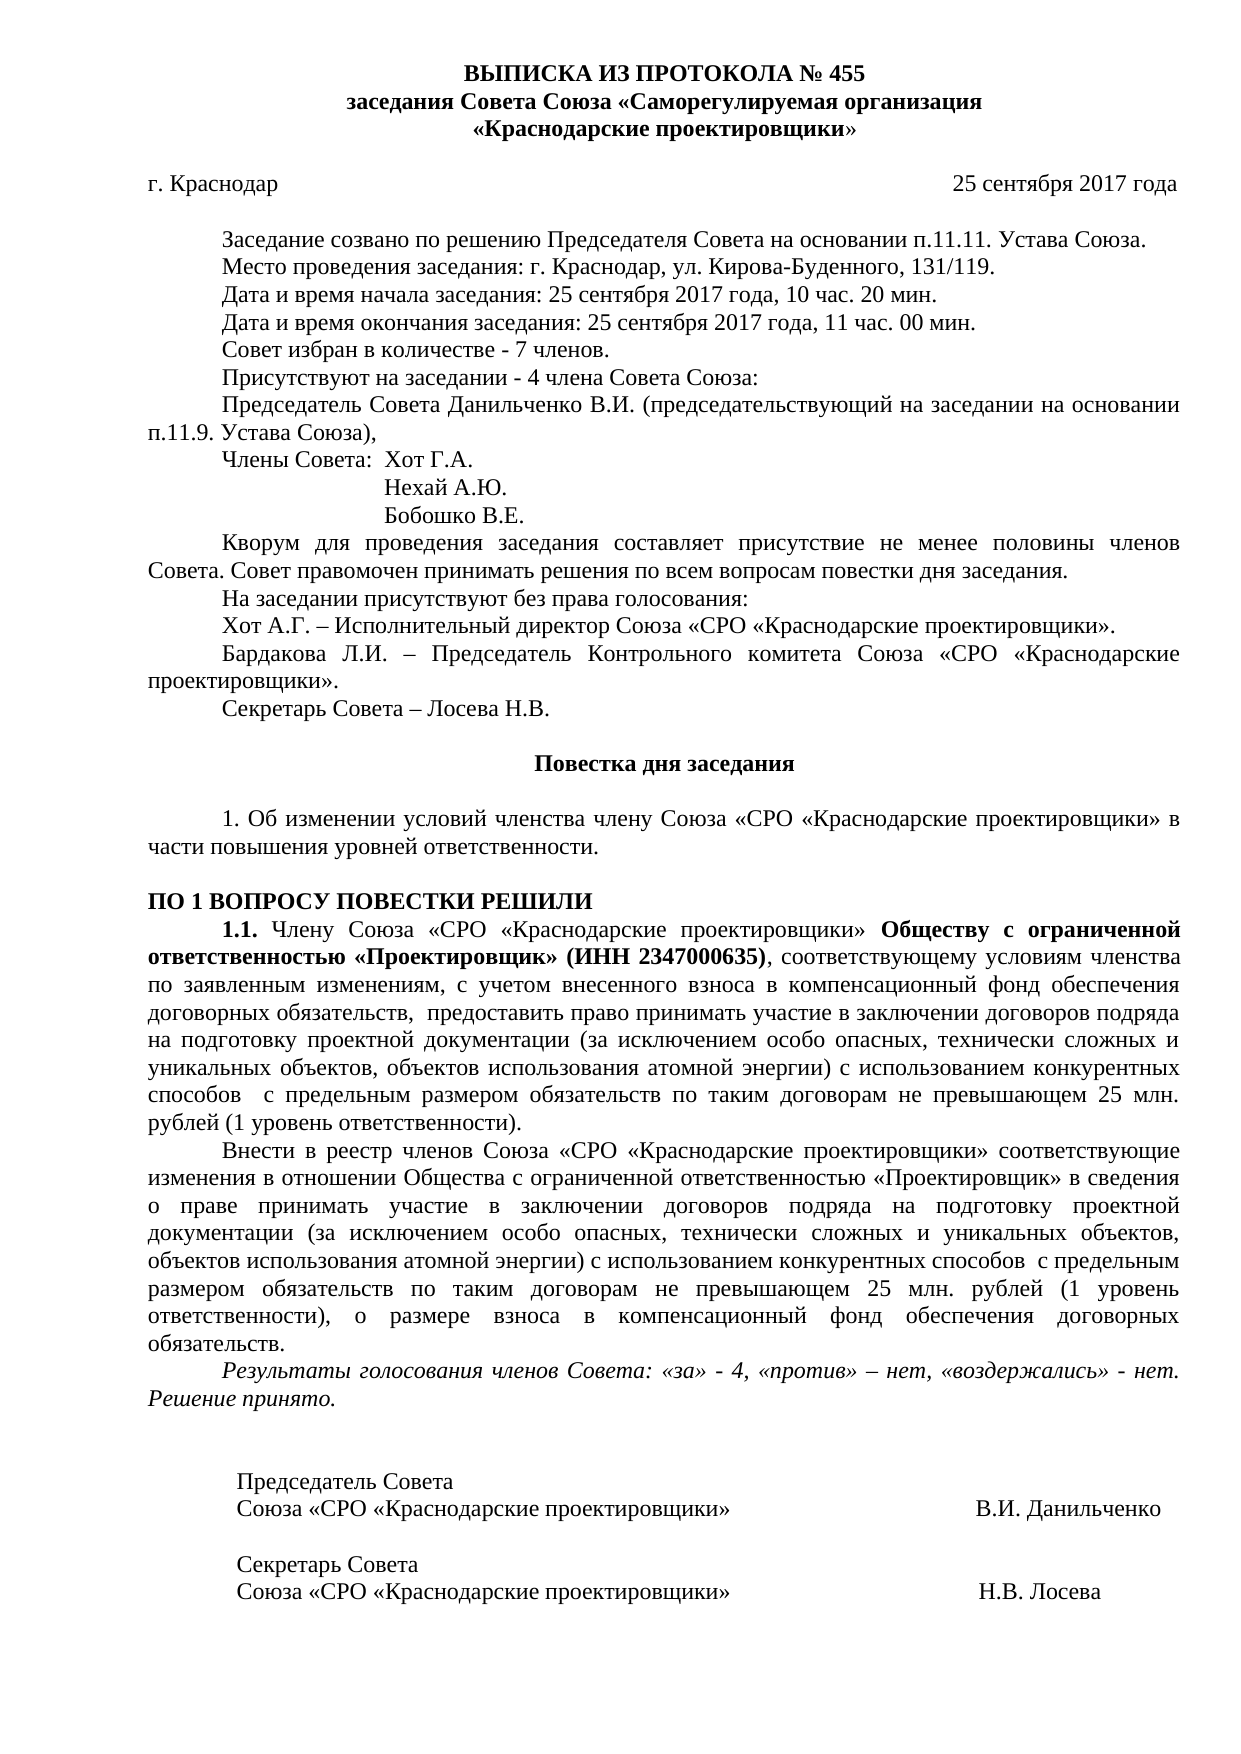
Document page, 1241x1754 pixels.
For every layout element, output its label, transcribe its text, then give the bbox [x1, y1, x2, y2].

text Дата и время окончания заседания: 25 сентября 2017 года, 11 час. 00 мин. [148, 307, 1181, 335]
text Председатель Совета [148, 1467, 1181, 1494]
text 1. Об изменении условий членства члену Союза «СРО «Краснодарские проектировщики» в части повышения уровней ответственности. [148, 804, 1181, 859]
text «Краснодарские проектировщики» [148, 114, 1181, 142]
text ВЫПИСКА ИЗ ПРОТОКОЛА № 455 [148, 59, 1181, 87]
text Результаты голосования членов Совета: «за» - 4, «против» – нет, «воздержались» - нет. Решение принято. [148, 1356, 1181, 1412]
text Присутствуют на заседании - 4 члена Совета Союза: [148, 363, 1181, 390]
text Совет избран в количестве - 7 членов. [148, 335, 1181, 363]
text Заседание созвано по решению Председателя Совета на основании п.11.11. Устава Союза. [148, 225, 1181, 252]
text Председатель Совета Данильченко В.И. (председательствующий на заседании на основании п.11.9. Устава Союза), [148, 390, 1181, 446]
text Бобошко В.Е. [148, 501, 1181, 528]
text Повестка дня заседания [148, 749, 1181, 777]
text Секретарь Совета – Лосева Н.В. [148, 694, 1181, 722]
text Нехай А.Ю. [148, 473, 1181, 501]
text Место проведения заседания: г. Краснодар, ул. Кирова-Буденного, 131/119. [148, 252, 1181, 280]
text Члены Совета: Хот Г.А. [148, 446, 1181, 473]
text Союза «СРО «Краснодарские проектировщики» Н.В. Лосева [148, 1577, 1181, 1605]
text По 1 вопросу повестки РЕШИЛИ [148, 887, 1181, 915]
text Кворум для проведения заседания составляет присутствие не менее половины членов Совета. Совет правомочен принимать решения по всем вопросам повестки дня заседания. [148, 528, 1181, 583]
text Дата и время начала заседания: 25 сентября 2017 года, 10 час. 20 мин. [148, 280, 1181, 307]
text Бардакова Л.И. – Председатель Контрольного комитета Союза «СРО «Краснодарские проектировщики». [148, 639, 1181, 694]
text Хот А.Г. – Исполнительный директор Союза «СРО «Краснодарские проектировщики». [148, 611, 1181, 639]
text Союза «СРО «Краснодарские проектировщики» В.И. Данильченко [148, 1494, 1181, 1522]
text заседания Совета Союза «Саморегулируемая организация [148, 87, 1181, 114]
text Внести в реестр членов Союза «СРО «Краснодарские проектировщики» соответствующие изменения в отношении Общества с ограниченной ответственностью «Проектировщик» в сведения о праве принимать участие в заключении договоров подряда на подготовку проектной документации (за исключением особо опасных, технически сложных и уникальных объектов, объектов использования атомной энергии) с использованием конкурентных способов с предельным размером обязательств по таким договорам не превышающем 25 млн. рублей (1 уровень ответственности), о размере взноса в компенсационный фонд обеспечения договорных обязательств. [148, 1136, 1181, 1356]
text г. Краснодар 25 сентября 2017 года [148, 169, 1181, 197]
text 1.1. Члену Союза «СРО «Краснодарские проектировщики» Обществу с ограниченной ответственностью «Проектировщик» (ИНН 2347000635), соответствующему условиям членства по заявленным изменениям, с учетом внесенного взноса в компенсационный фонд обеспечения договорных обязательств, предоставить право принимать участие в заключении договоров подряда на подготовку проектной документации (за исключением особо опасных, технически сложных и уникальных объектов, объектов использования атомной энергии) с использованием конкурентных способов с предельным размером обязательств по таким договорам не превышающем 25 млн. рублей (1 уровень ответственности). [148, 915, 1181, 1136]
text На заседании присутствуют без права голосования: [148, 583, 1181, 611]
text Секретарь Совета [148, 1550, 1181, 1577]
